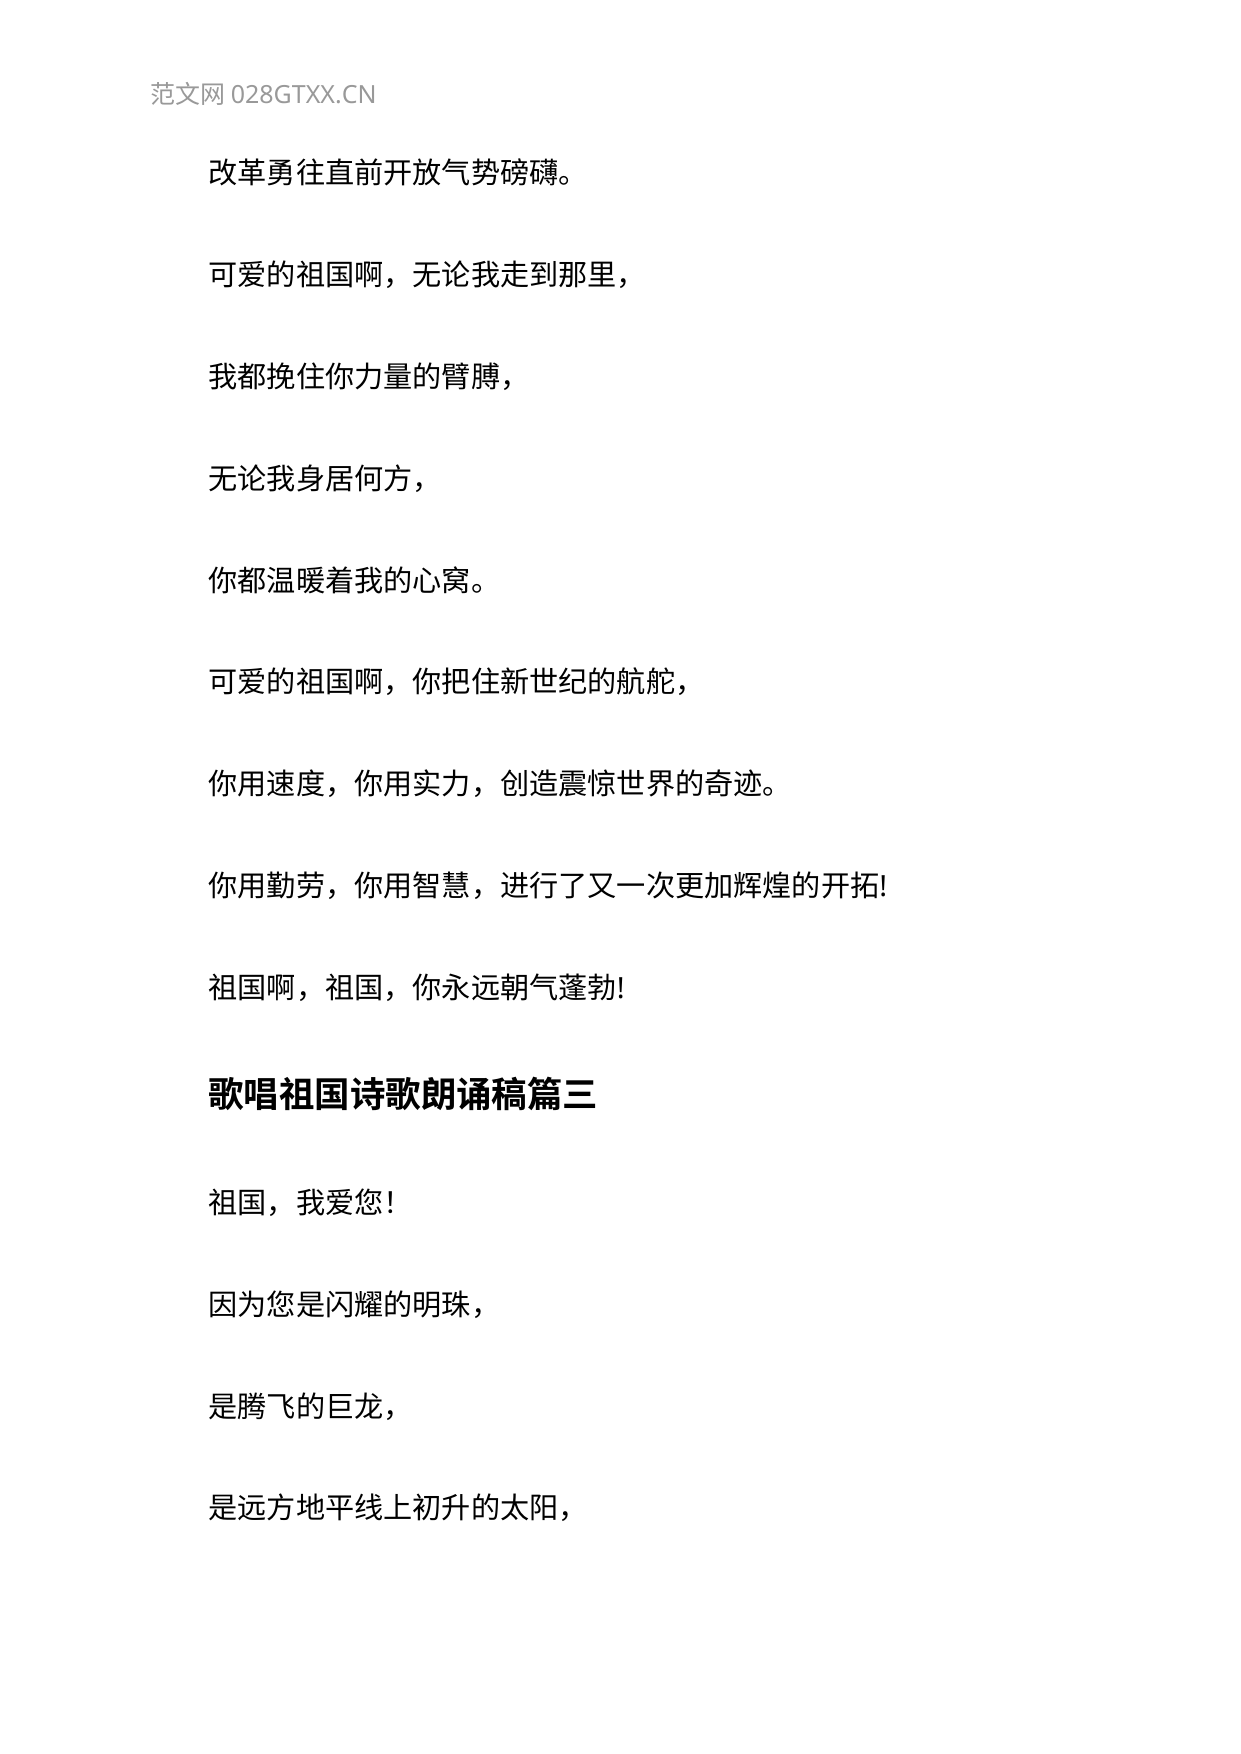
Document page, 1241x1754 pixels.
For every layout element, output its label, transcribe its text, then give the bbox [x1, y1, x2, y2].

text 祖国啊，祖国，你永远朝气蓬勃! [150, 964, 1090, 1007]
text 歌唱祖国诗歌朗诵稿篇三 [150, 1066, 1090, 1118]
text 我都挽住你力量的臂膊， [150, 353, 1090, 396]
text 可爱的祖国啊，你把住新世纪的航舵， [150, 659, 1090, 701]
text 无论我身居何方， [150, 455, 1090, 498]
text 因为您是闪耀的明珠， [150, 1282, 1090, 1324]
text 是远方地平线上初升的太阳， [150, 1485, 1090, 1527]
text 改革勇往直前开放气势磅礴。 [150, 150, 1090, 192]
text 你用勤劳，你用智慧，进行了又一次更加辉煌的开拓! [150, 862, 1090, 905]
text 可爱的祖国啊，无论我走到那里， [150, 252, 1090, 294]
text 祖国，我爱您！ [150, 1180, 1090, 1222]
text 你用速度，你用实力，创造震惊世界的奇迹。 [150, 761, 1090, 803]
text 是腾飞的巨龙， [150, 1383, 1090, 1426]
text 你都温暖着我的心窝。 [150, 557, 1090, 599]
